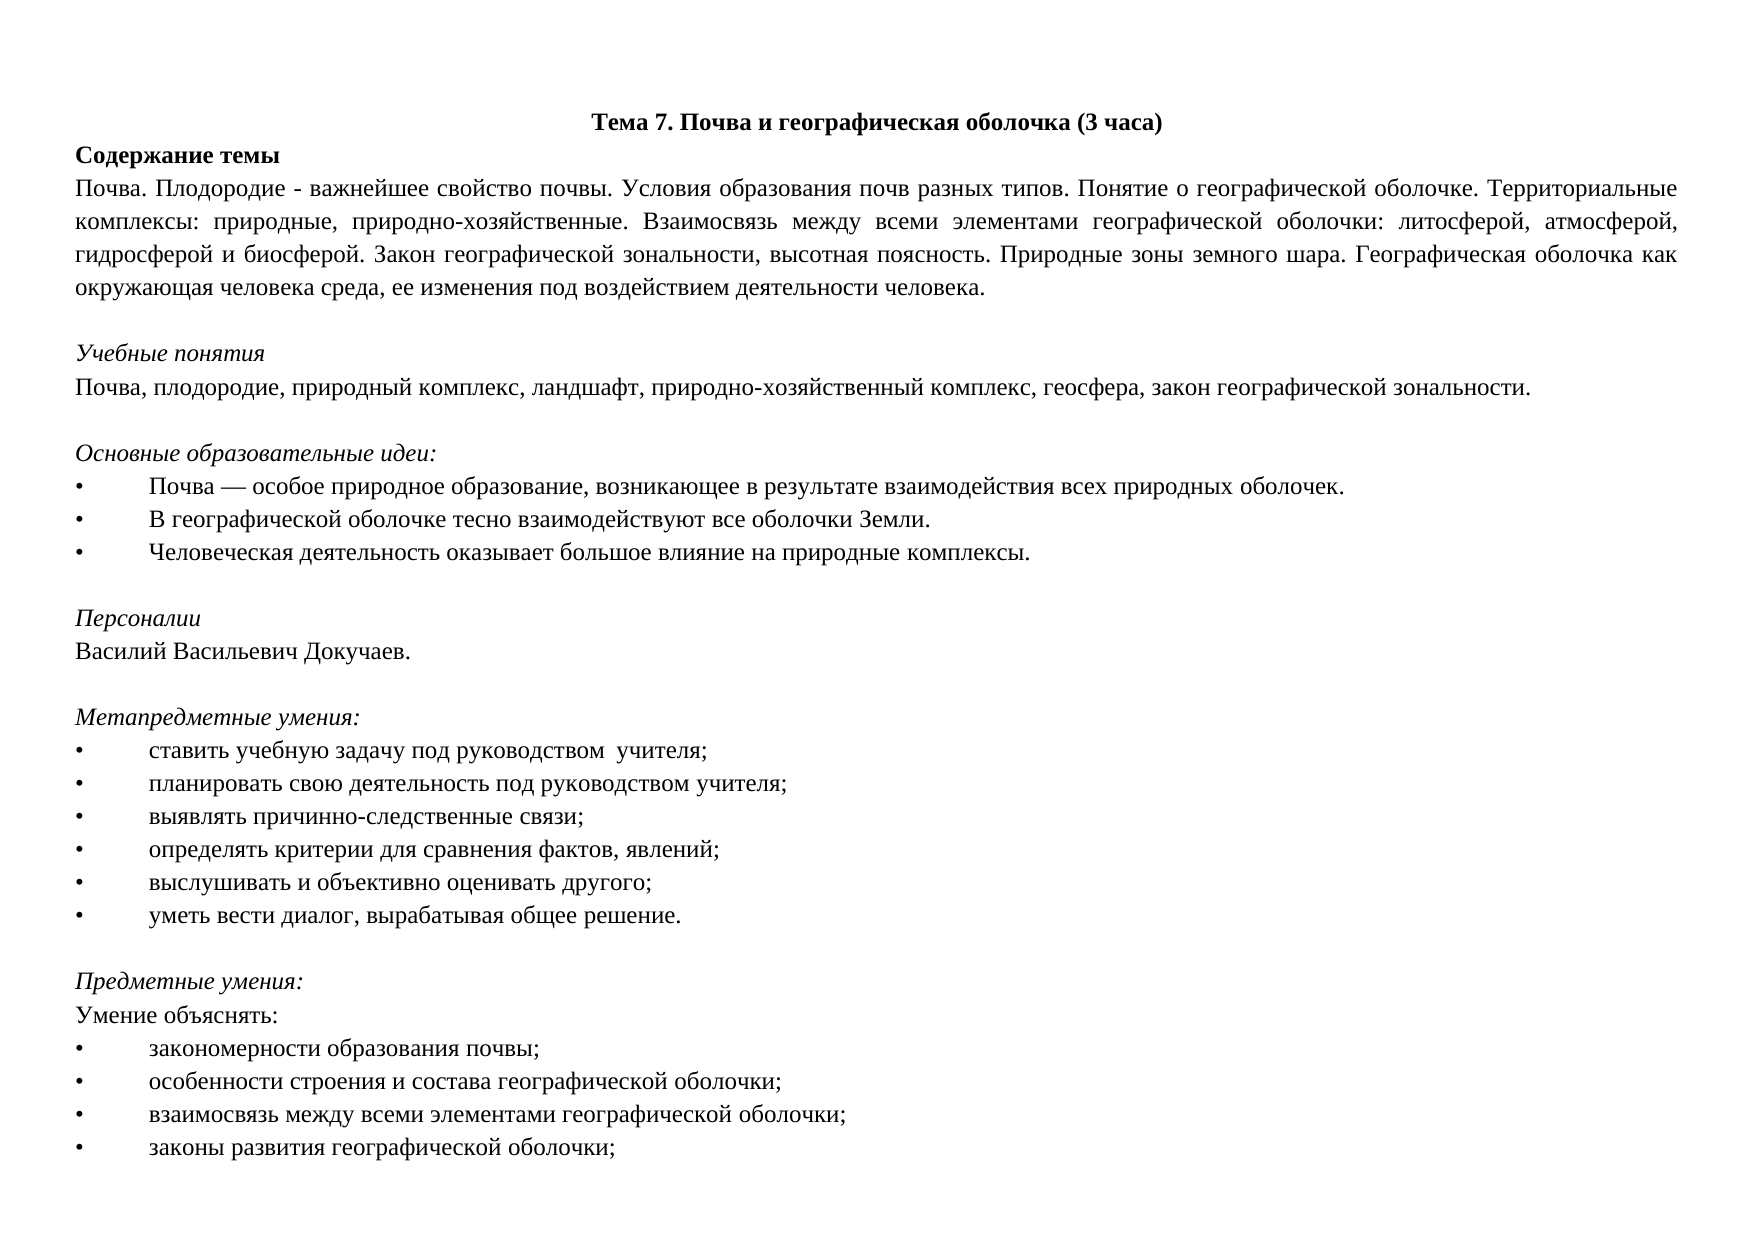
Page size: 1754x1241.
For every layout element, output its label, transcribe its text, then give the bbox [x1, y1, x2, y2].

text Основные образовательные идеи: [75, 438, 1691, 466]
text Василий Васильевич Докучаев. [75, 636, 1691, 665]
list В географической оболочке тесно взаимодействуют все оболочки Земли. [75, 504, 1691, 532]
list закономерности образования почвы; [75, 1033, 1691, 1061]
subtitle Тема 7. Почва и географическая оболочка (3 часа) [591, 107, 1688, 136]
text Содержание темы [75, 140, 1688, 169]
list взаимосвязь между всеми элементами географической оболочки; [75, 1099, 1691, 1127]
text Предметные умения: [75, 966, 1691, 995]
list планировать свою деятельность под руководством учителя; [75, 768, 1691, 797]
list законы развития географической оболочки; [75, 1132, 1691, 1161]
text Учебные понятия [75, 338, 1691, 367]
list ставить учебную задачу под руководством учителя; [75, 735, 1691, 764]
text Метапредметные умения: [75, 702, 1691, 731]
list особенности строения и состава географической оболочки; [75, 1066, 1691, 1094]
text Почва, плодородие, природный комплекс, ландшафт, природно-хозяйственный комплекс, геосфера, закон географической зональности. [75, 372, 1691, 400]
list Почва — особое природное образование, возникающее в результате взаимодействия всех природных оболочек. [75, 471, 1691, 499]
list определять критерии для сравнения фактов, явлений; [75, 834, 1691, 863]
list выслушивать и объективно оценивать другого; [75, 867, 1691, 896]
text Персоналии [75, 603, 1691, 632]
text Почва. Плодородие - важнейшее свойство почвы. Условия образования почв разных типов. Понятие о географической оболочке. Территориальные комплексы: природные, природно-хозяйственные. Взаимосвязь между всеми элементами географической оболочки: литосферой, атмосферой, гидросферой и биосферой. Закон географической зональности, высотная поясность. Природные зоны земного шара. Географическая оболочка как окружающая человека среда, ее изменения под воздействием деятельности человека. [75, 173, 1679, 301]
list выявлять причинно-следственные связи; [75, 801, 1691, 830]
text Умение объяснять: [75, 1000, 1691, 1028]
list уметь вести диалог, вырабатывая общее решение. [75, 901, 1691, 929]
list Человеческая деятельность оказывает большое влияние на природные комплексы. [75, 537, 1691, 566]
